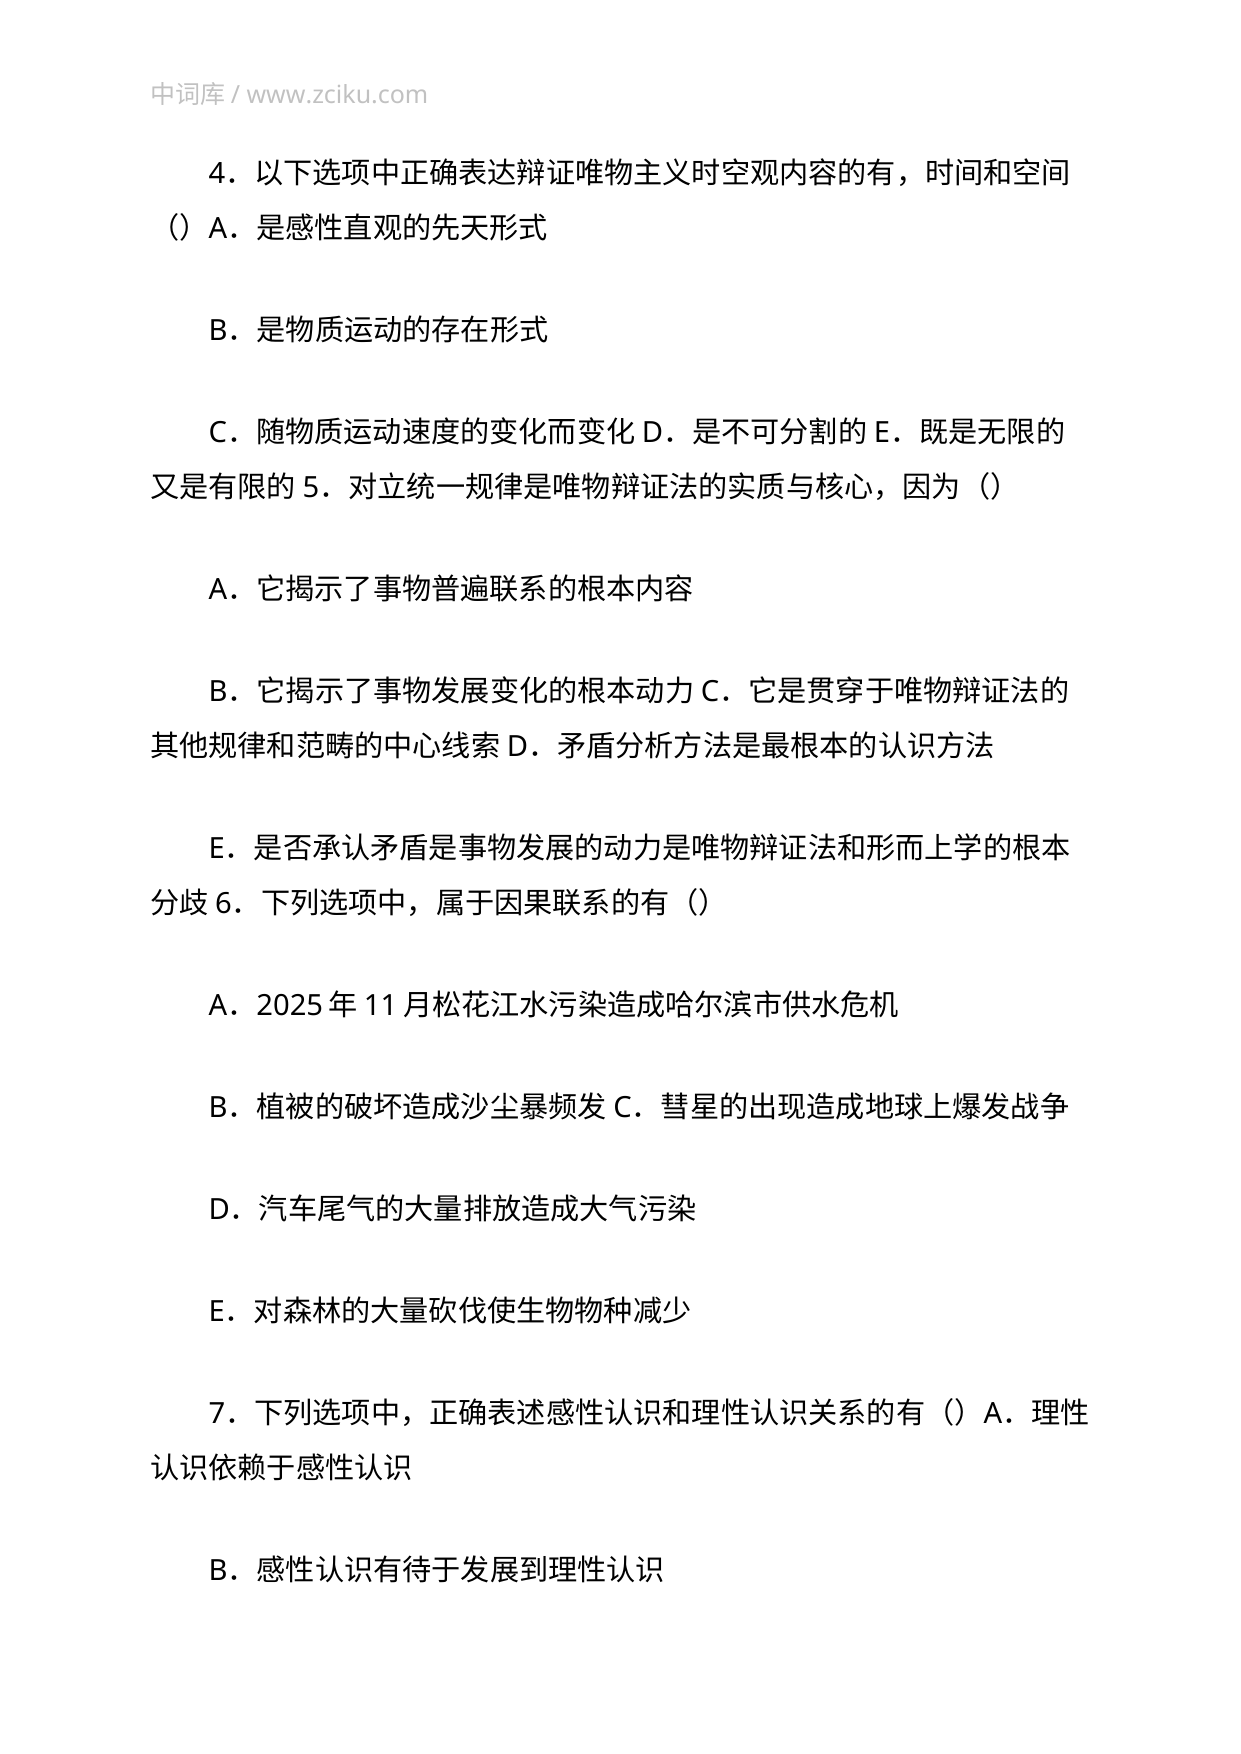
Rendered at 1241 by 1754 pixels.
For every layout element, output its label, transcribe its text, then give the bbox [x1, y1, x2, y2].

text B．感性认识有待于发展到理性认识 [150, 1547, 1090, 1589]
text C．随物质运动速度的变化而变化 D．是不可分割的 E．既是无限的又是有限的 5．对立统一规律是唯物辩证法的实质与核心，因为（） [150, 409, 1090, 506]
text B．它揭示了事物发展变化的根本动力 C．它是贯穿于唯物辩证法的其他规律和范畴的中心线索 D．矛盾分析方法是最根本的认识方法 [150, 668, 1090, 765]
text D．汽车尾气的大量排放造成大气污染 [150, 1186, 1090, 1228]
text 4．以下选项中正确表达辩证唯物主义时空观内容的有，时间和空间（）A．是感性直观的先天形式 [150, 150, 1090, 247]
text E．对森林的大量砍伐使生物物种减少 [150, 1288, 1090, 1330]
text A．它揭示了事物普遍联系的根本内容 [150, 566, 1090, 608]
text B．是物质运动的存在形式 [150, 307, 1090, 349]
text 7．下列选项中，正确表述感性认识和理性认识关系的有（）A．理性认识依赖于感性认识 [150, 1390, 1090, 1487]
text E．是否承认矛盾是事物发展的动力是唯物辩证法和形而上学的根本分歧 6．下列选项中，属于因果联系的有（） [150, 825, 1090, 922]
text B．植被的破坏造成沙尘暴频发 C．彗星的出现造成地球上爆发战争 [150, 1084, 1090, 1126]
text A．2025年11月松花江水污染造成哈尔滨市供水危机 [150, 982, 1090, 1024]
